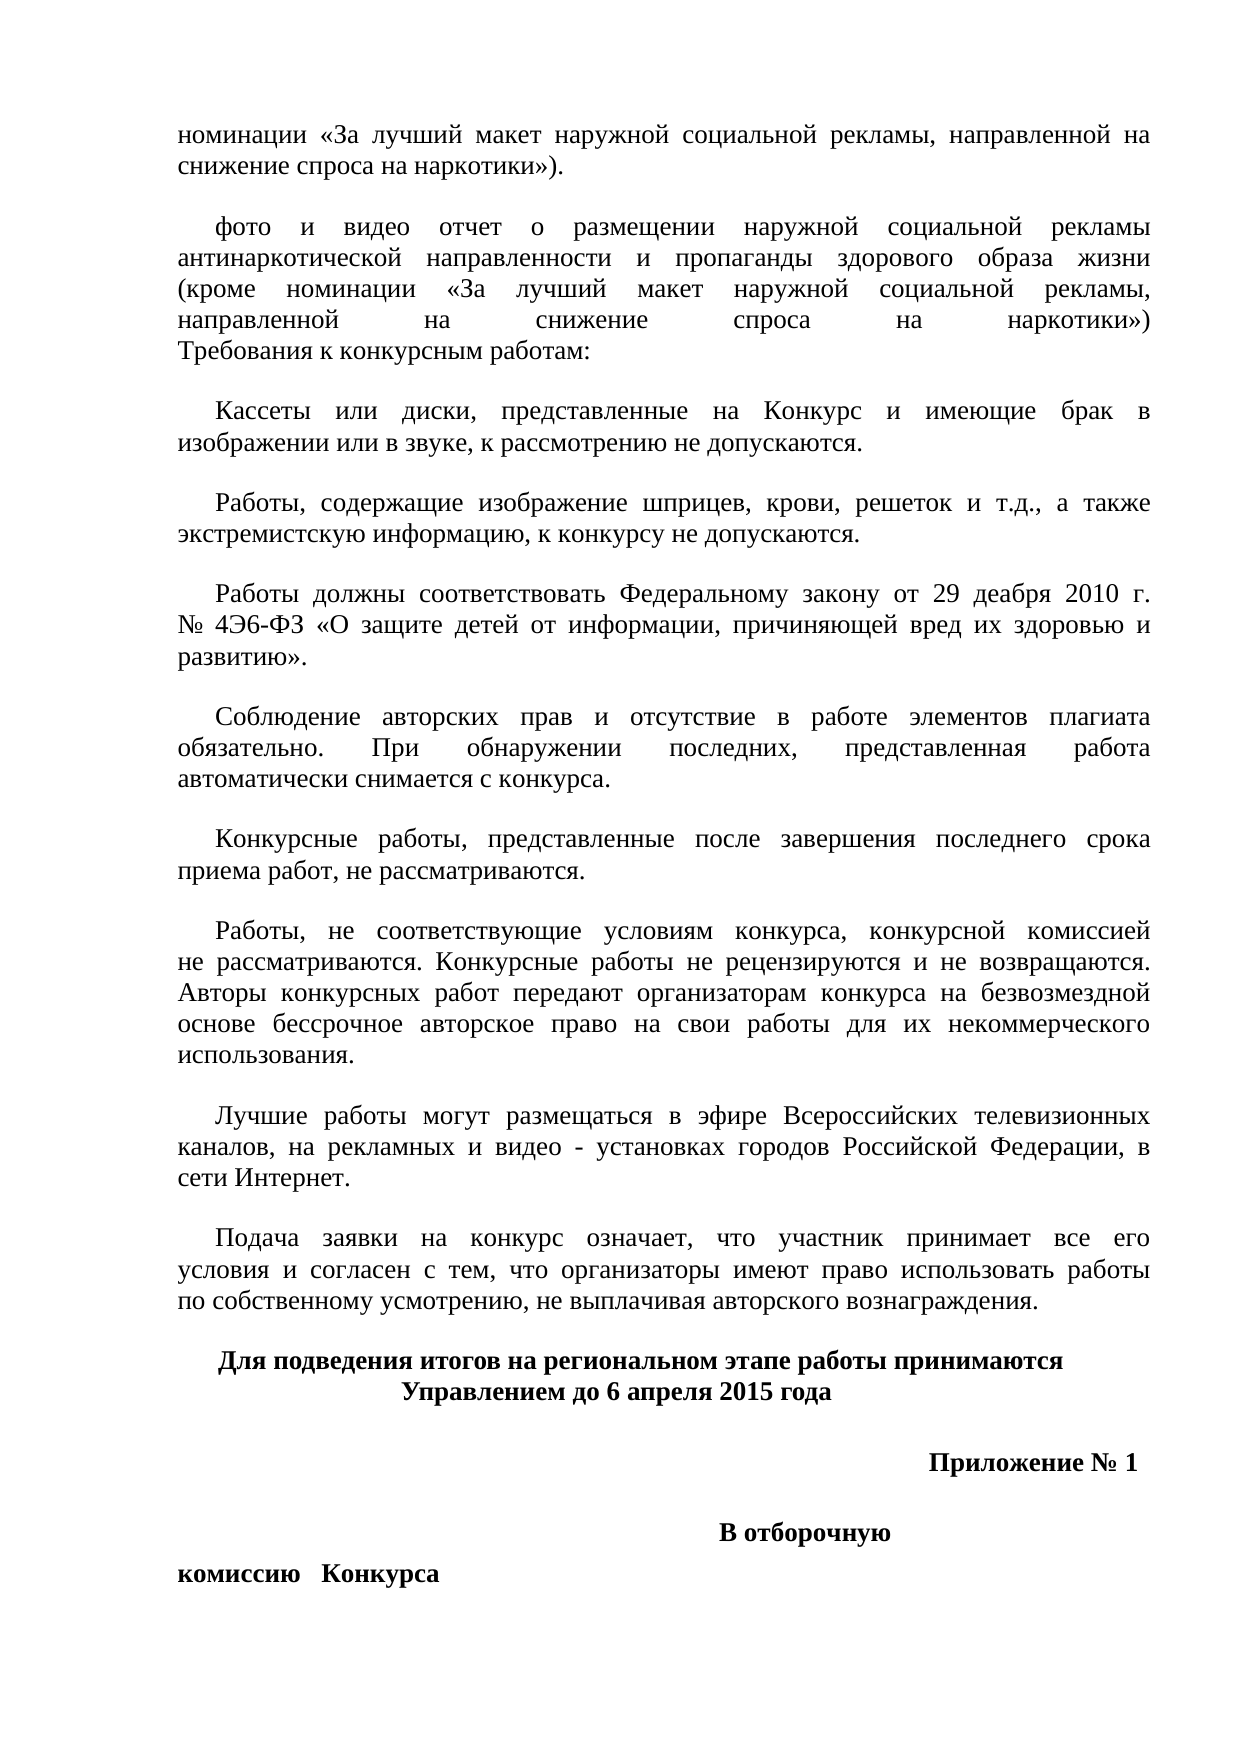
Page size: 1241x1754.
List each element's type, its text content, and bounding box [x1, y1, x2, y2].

text Лучшие работы могут размещаться в эфире Всероссийских телевизионных каналов, на рекламных и видео - установках городов Российской Федерации, в сети Интернет. [177, 1099, 1152, 1192]
text В отборочную комиссию Конкурса [177, 1506, 1152, 1588]
text Соблюдение авторских прав и отсутствие в работе элементов плагиата обязательно. При обнаружении последних, представленная работа автоматически снимается с конкурса. [177, 700, 1152, 793]
text Конкурсные работы, представленные после завершения последнего срока приема работ, не рассматриваются. [177, 823, 1152, 885]
text Приложение № 1 [177, 1436, 1152, 1477]
text фото и видео отчет о размещении наружной социальной рекламы антинаркотической направленности и пропаганды здорового образа жизни (кроме номинации «За лучший макет наружной социальной рекламы, направленной на снижение спроса на наркотики») Требования к конкурсным работам: [177, 209, 1152, 365]
text Работы, не соответствующие условиям конкурса, конкурсной комиссией не рассматриваются. Конкурсные работы не рецензируются и не возвращаются. Авторы конкурсных работ передают организаторам конкурса на безвозмездной основе бессрочное авторское право на свои работы для их некоммерческого использования. [177, 914, 1152, 1070]
text Кассеты или диски, представленные на Конкурс и имеющие брак в изображении или в звуке, к рассмотрению не допускаются. [177, 394, 1152, 457]
text Подача заявки на конкурс означает, что участник принимает все его условия и согласен с тем, что организаторы имеют право использовать работы по собственному усмотрению, не выплачивая авторского вознаграждения. [177, 1222, 1152, 1315]
text Для подведения итогов на региональном этапе работы принимаются Управлением до 6 апреля 2015 года [177, 1344, 1152, 1406]
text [177, 118, 1152, 180]
text Работы должны соответствовать Федеральному закону от 29 деабря 2010 г. № 4Э6-ФЗ «О защите детей от информации, причиняющей вред их здоровью и развитию». [177, 577, 1152, 671]
text Работы, содержащие изображение шприцев, крови, решеток и т.д., а также экстремистскую информацию, к конкурсу не допускаются. [177, 486, 1152, 548]
